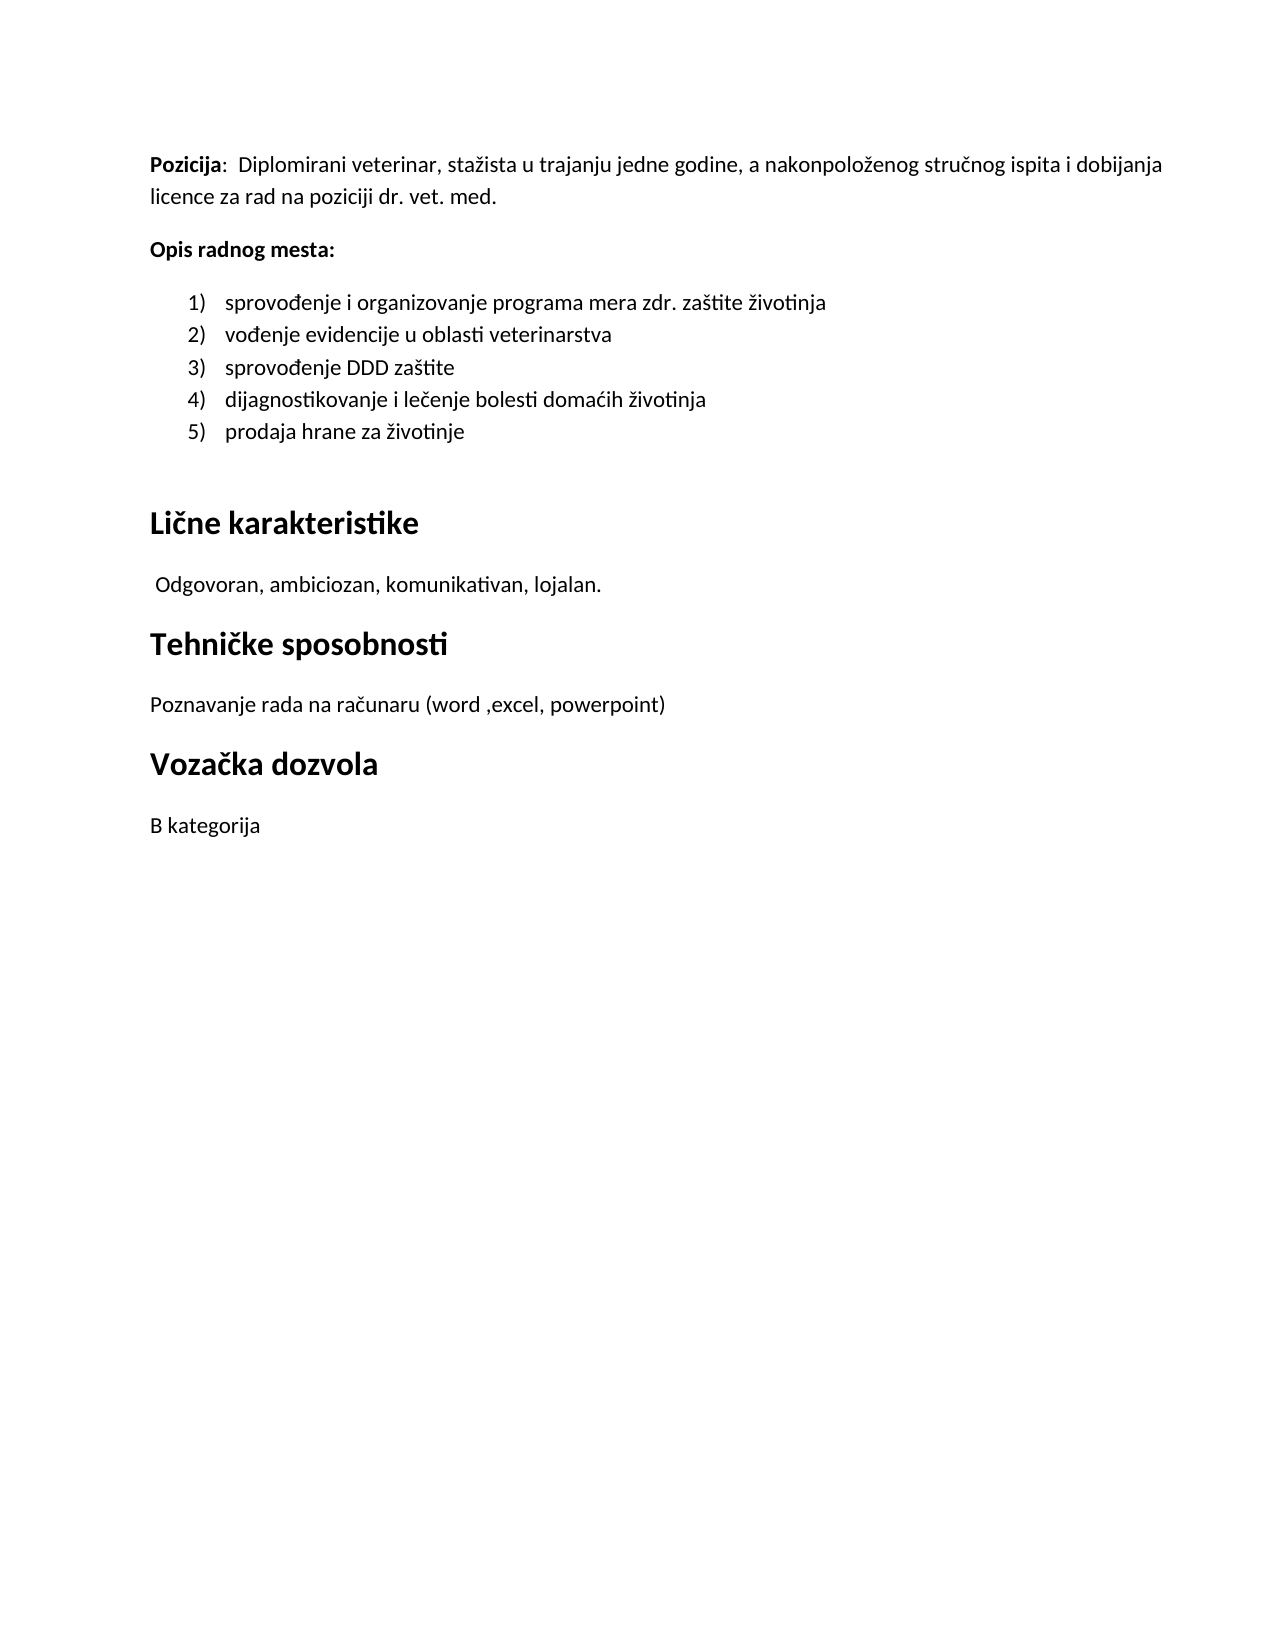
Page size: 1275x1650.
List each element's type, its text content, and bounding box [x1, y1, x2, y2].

list vođenje evidencije u oblasti veterinarstva [187, 320, 1181, 348]
text Tehničke sposobnosti [150, 623, 1181, 663]
list sprovođenje DDD zaštite [187, 353, 1181, 381]
list sprovođenje i organizovanje programa mera zdr. zaštite životinja [187, 288, 1181, 316]
text Poznavanje rada na računaru (word ,excel, powerpoint) [150, 690, 1181, 718]
text Opis radnog mesta: [150, 235, 1181, 263]
text Lične karakteristike [150, 502, 1181, 543]
list prodaja hrane za životinje [187, 417, 1181, 445]
list dijagnostikovanje i lečenje bolesti domaćih životinja [187, 385, 1181, 413]
text Odgovoran, ambiciozan, komunikativan, lojalan. [150, 570, 1181, 598]
text Vozačka dozvola [150, 743, 1181, 784]
text B kategorija [150, 811, 1181, 839]
text Pozicija: Diplomirani veterinar, stažista u trajanju jedne godine, a nakonpoloženog stručnog ispita i dobijanja licence za rad na poziciji dr. vet. med. [150, 150, 1181, 210]
